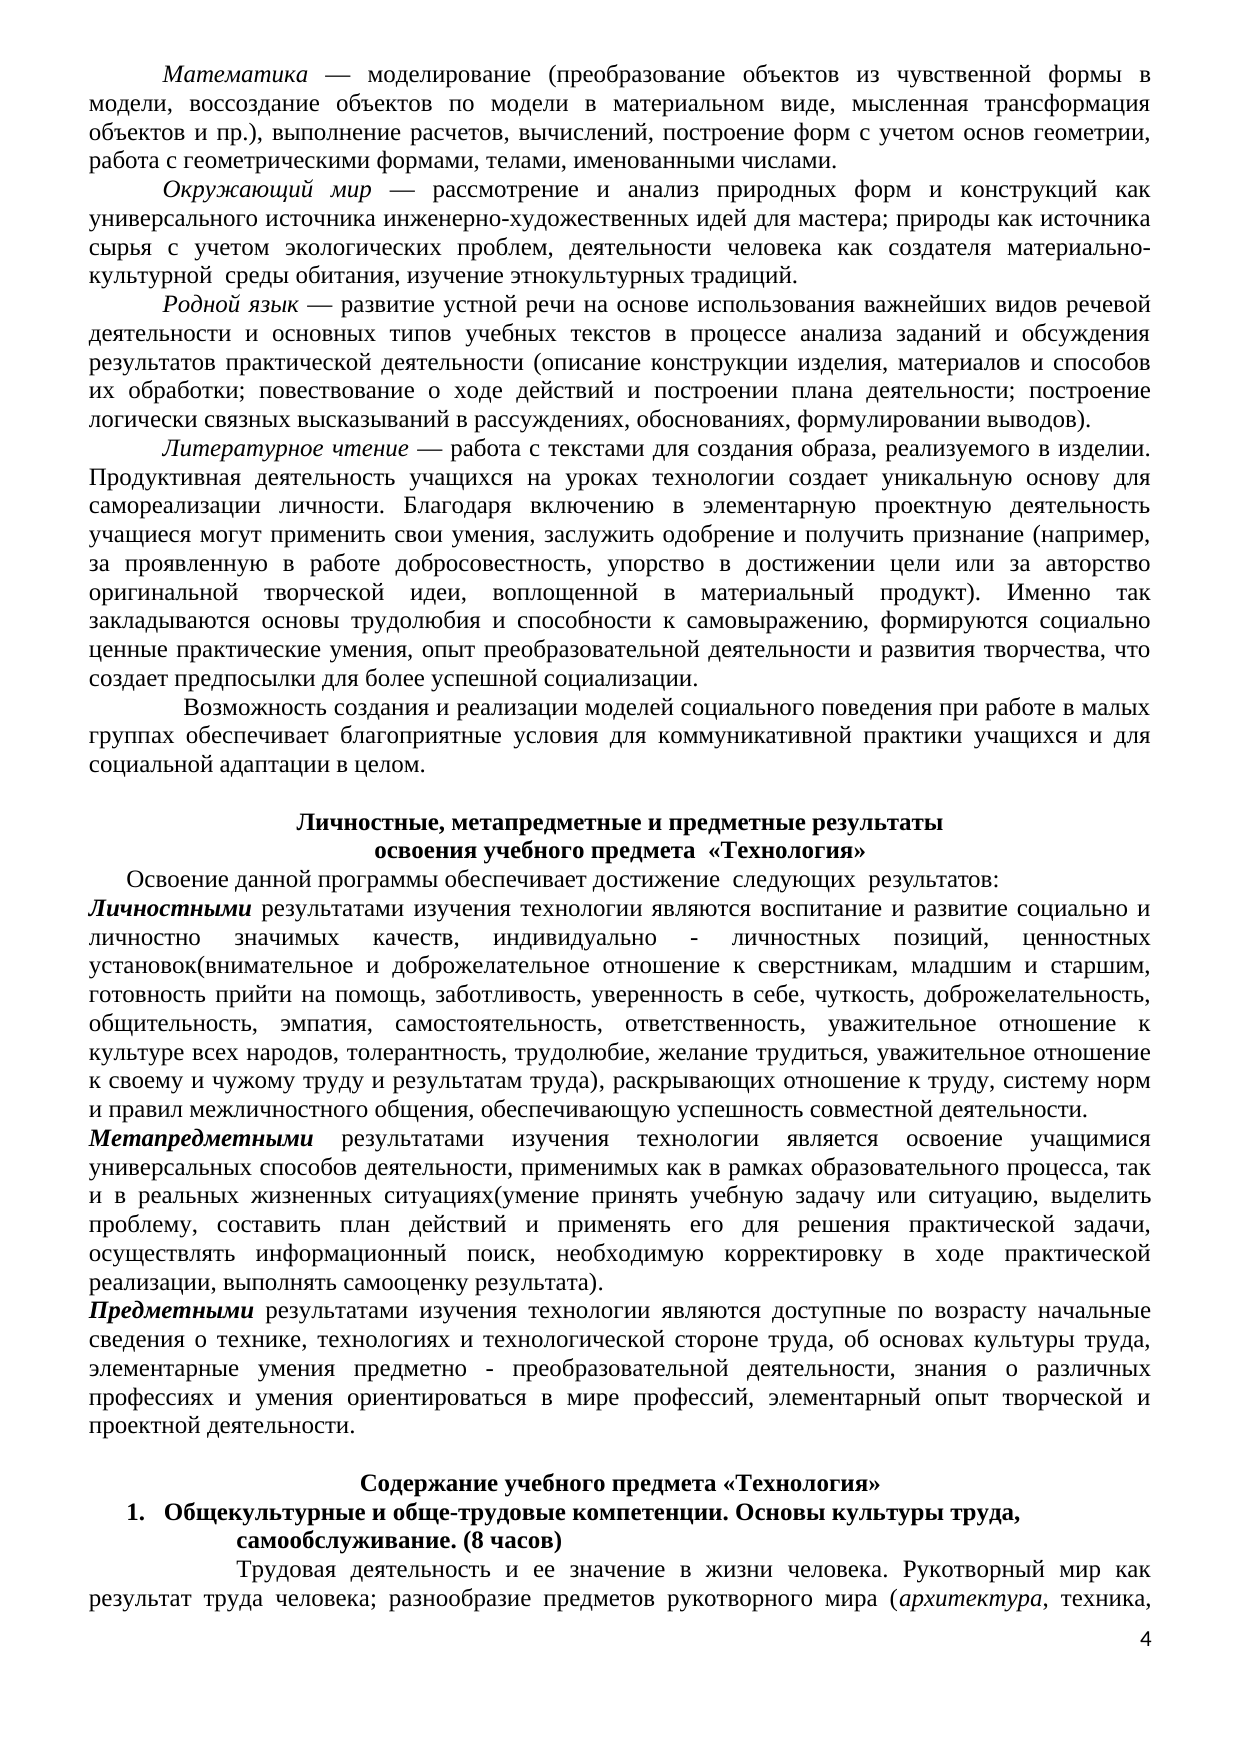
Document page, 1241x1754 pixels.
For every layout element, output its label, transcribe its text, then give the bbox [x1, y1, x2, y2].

list Общекультурные и обще-трудовые компетенции. Основы культуры труда, самообслуживание. (8 часов) [126, 1497, 1152, 1554]
text Литературное чтение — работа с текстами для создания образа, реализуемого в изделии. Продуктивная деятельность учащихся на уроках технологии создает уникальную основу для самореализации личности. Благодаря включению в элементарную проектную деятельность учащиеся могут применить свои умения, заслужить одобрение и получить признание (например, за проявленную в работе добросовестность, упорство в достижении цели или за авторство оригинальной творческой идеи, воплощенной в материальный продукт). Именно так закладываются основы трудолюбия и способности к самовыражению, формируются социально ценные практические умения, опыт преобразовательной деятельности и развития творчества, что создает предпосылки для более успешной социализации. [89, 433, 1152, 692]
text Метапредметными результатами изучения технологии является освоение учащимися универсальных способов деятельности, применимых как в рамках образовательного процесса, так и в реальных жизненных ситуациях(умение принять учебную задачу или ситуацию, выделить проблему, составить план действий и применять его для решения практической задачи, осуществлять информационный поиск, необходимую корректировку в ходе практической реализации, выполнять самооценку результата). [89, 1123, 1152, 1295]
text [89, 1554, 1152, 1612]
text Личностные, метапредметные и предметные результаты [89, 807, 1152, 835]
text Возможность создания и реализации моделей социального поведения при работе в малых группах обеспечивает благоприятные условия для коммуникативной практики учащихся и для социальной адаптации в целом. [89, 692, 1152, 778]
text Личностными результатами изучения технологии являются воспитание и развитие социально и личностно значимых качеств, индивидуально - личностных позиций, ценностных установок(внимательное и доброжелательное отношение к сверстникам, младшим и старшим, готовность прийти на помощь, заботливость, уверенность в себе, чуткость, доброжелательность, общительность, эмпатия, самостоятельность, ответственность, уважительное отношение к культуре всех народов, толерантность, трудолюбие, желание трудиться, уважительное отношение к своему и чужому труду и результатам труда), раскрывающих отношение к труду, систему норм и правил межличностного общения, обеспечивающую успешность совместной деятельности. [89, 893, 1152, 1123]
text Освоение данной программы обеспечивает достижение следующих результатов: [89, 864, 1152, 893]
text освоения учебного предмета «Технология» [89, 835, 1152, 864]
text Родной язык — развитие устной речи на основе использования важнейших видов речевой деятельности и основных типов учебных текстов в процессе анализа заданий и обсуждения результатов практической деятельности (описание конструкции изделия, материалов и способов их обработки; повествование о ходе действий и построении плана деятельности; построение логически связных высказываний в рассуждениях, обоснованиях, формулировании выводов). [89, 289, 1152, 433]
text Содержание учебного предмета «Технология» [74, 1468, 1152, 1497]
text Предметными результатами изучения технологии являются доступные по возрасту начальные сведения о технике, технологиях и технологической стороне труда, об основах культуры труда, элементарные умения предметно - преобразовательной деятельности, знания о различных профессиях и умения ориентироваться в мире профессий, элементарный опыт творческой и проектной деятельности. [89, 1295, 1152, 1439]
text Математика — моделирование (преобразование объектов из чувственной формы в модели, воссоздание объектов по модели в материальном виде, мысленная трансформация объектов и пр.), выполнение расчетов, вычислений, построение форм с учетом основ геометрии, работа с геометрическими формами, телами, именованными числами. [89, 59, 1152, 174]
text Окружающий мир — рассмотрение и анализ природных форм и конструкций как универсального источника инженерно-художественных идей для мастера; природы как источника сырья с учетом экологических проблем, деятельности человека как создателя материально-культурной среды обитания, изучение этнокультурных традиций. [89, 174, 1152, 289]
